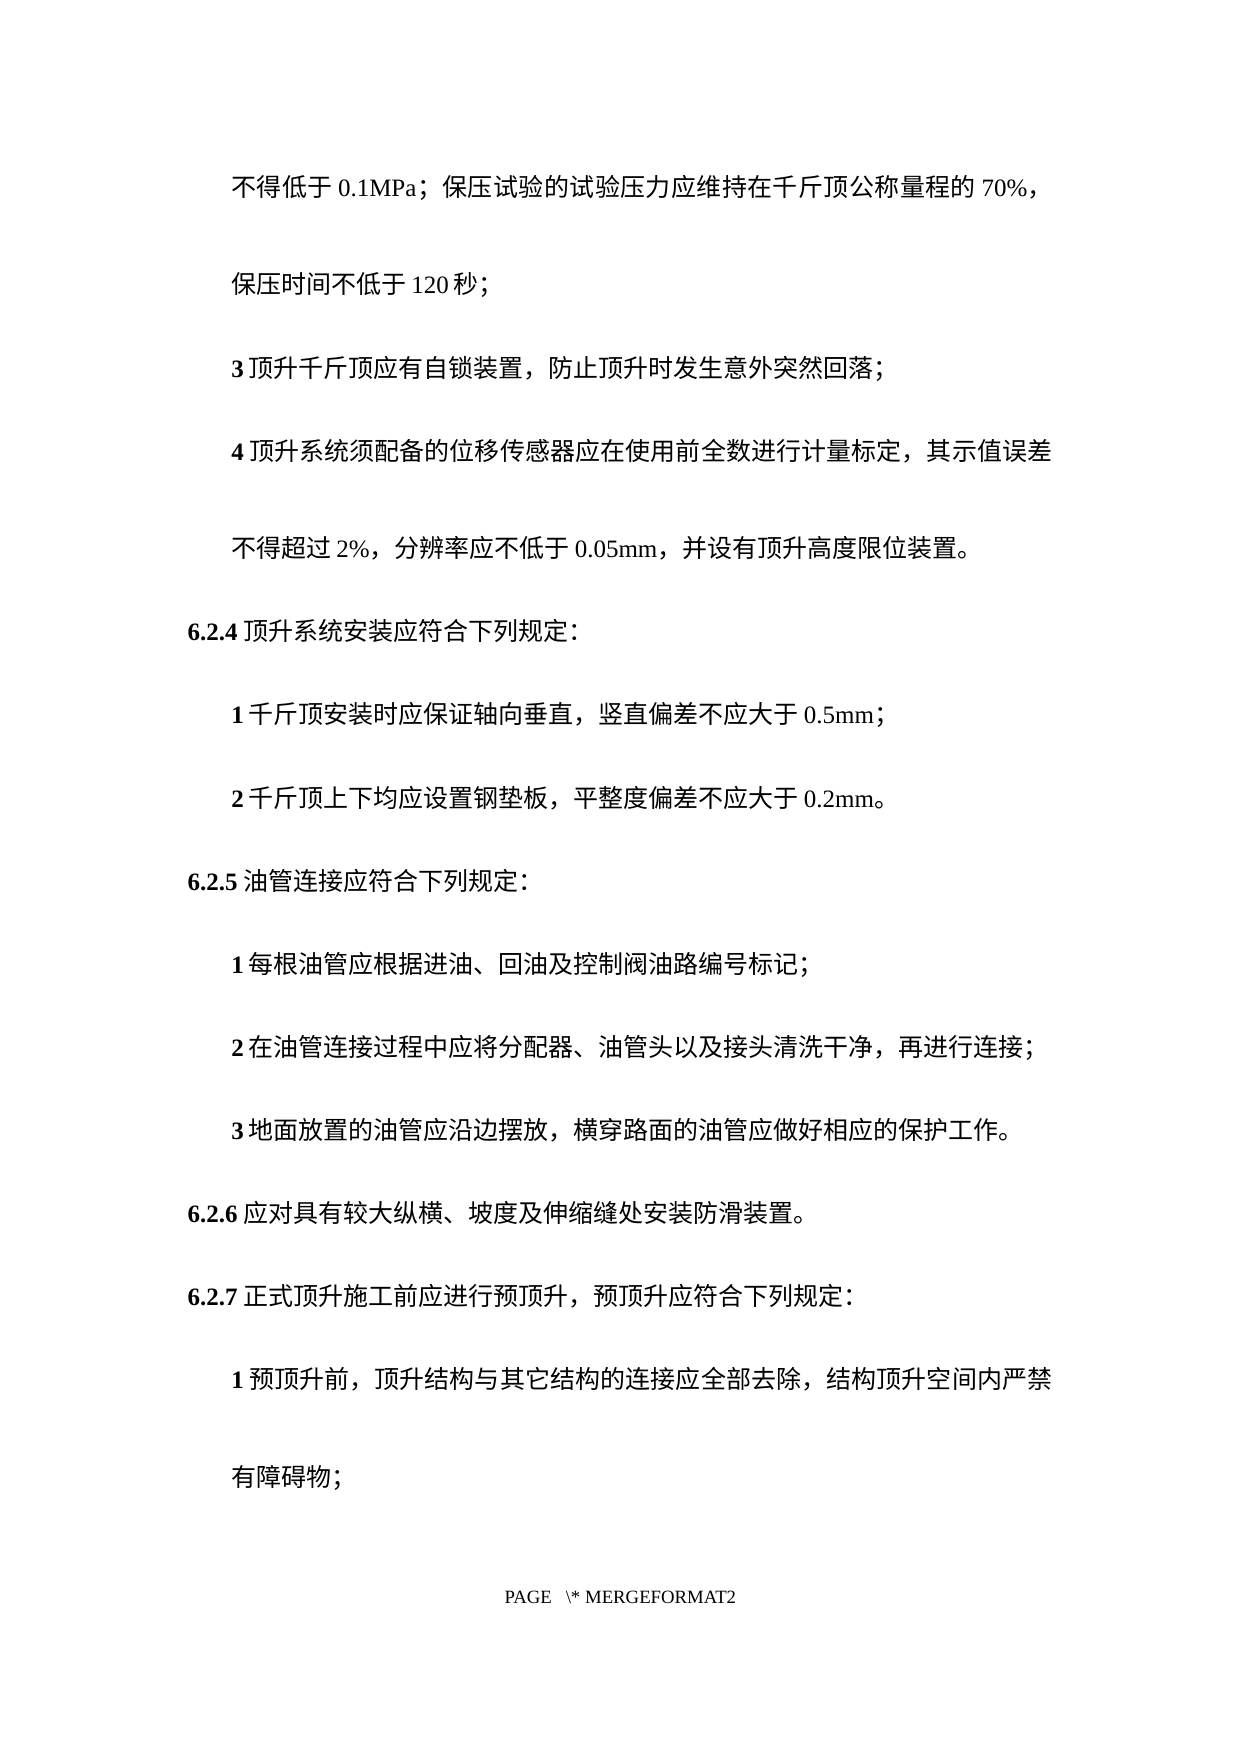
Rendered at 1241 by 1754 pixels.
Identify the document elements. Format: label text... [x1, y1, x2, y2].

list 1每根油管应根据进油、回油及控制阀油路编号标记； [231, 930, 1053, 995]
list 3地面放置的油管应沿边摆放，横穿路面的油管应做好相应的保护工作。 [231, 1096, 1053, 1161]
list 1预顶升前，顶升结构与其它结构的连接应全部去除，结构顶升空间内严禁有障碍物； [231, 1346, 1053, 1508]
text 6.2.6 应对具有较大纵横、坡度及伸缩缝处安装防滑装置。 [187, 1179, 1053, 1244]
list 2在油管连接过程中应将分配器、油管头以及接头清洗干净，再进行连接； [231, 1013, 1053, 1078]
list 1千斤顶安装时应保证轴向垂直，竖直偏差不应大于0.5mm； [231, 681, 1053, 746]
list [231, 153, 1053, 316]
text 6.2.7 正式顶升施工前应进行预顶升，预顶升应符合下列规定： [187, 1262, 1053, 1327]
text 6.2.4 顶升系统安装应符合下列规定： [187, 597, 1053, 662]
list 3顶升千斤顶应有自锁装置，防止顶升时发生意外突然回落； [231, 334, 1053, 399]
list 2千斤顶上下均应设置钢垫板，平整度偏差不应大于0.2mm。 [231, 764, 1053, 829]
text 6.2.5 油管连接应符合下列规定： [187, 847, 1053, 912]
list 4顶升系统须配备的位移传感器应在使用前全数进行计量标定，其示值误差不得超过2%，分辨率应不低于0.05mm，并设有顶升高度限位装置。 [231, 417, 1053, 579]
